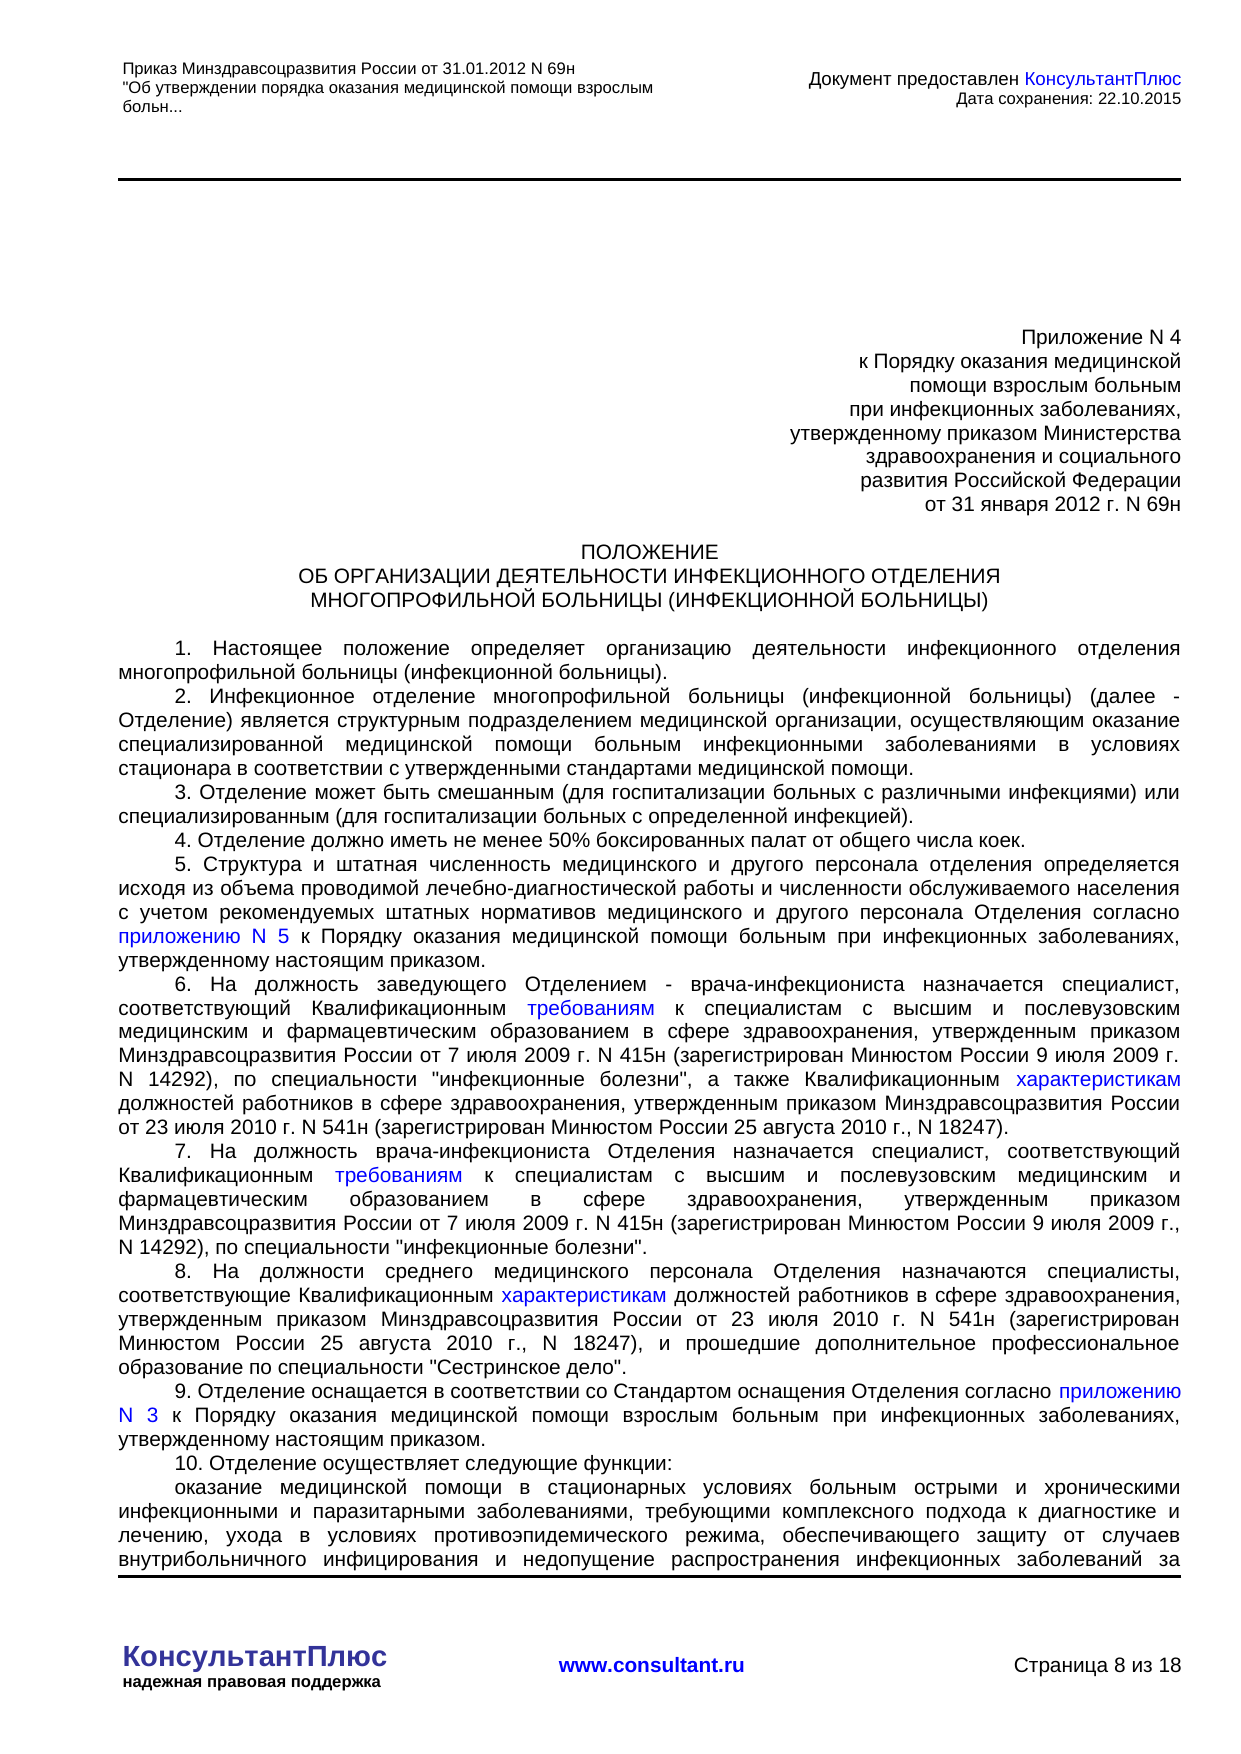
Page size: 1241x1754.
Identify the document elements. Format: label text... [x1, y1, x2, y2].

text 8. На должности среднего медицинского персонала Отделения назначаются специалисты, соответствующие Квалификационным характеристикам должностей работников в сфере здравоохранения, утвержденным приказом Минздравсоцразвития России от 23 июля 2010 г. N 541н (зарегистрирован Минюстом России 25 августа 2010 г., N 18247), и прошедшие дополнительное профессиональное образование по специальности "Сестринское дело". [118, 1259, 1181, 1379]
text 10. Отделение осуществляет следующие функции: [118, 1451, 1181, 1474]
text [118, 1474, 1181, 1570]
text ОБ ОРГАНИЗАЦИИ ДЕЯТЕЛЬНОСТИ ИНФЕКЦИОННОГО ОТДЕЛЕНИЯ [118, 564, 1181, 588]
text развития Российской Федерации [118, 468, 1181, 492]
text к Порядку оказания медицинской [118, 348, 1181, 372]
text при инфекционных заболеваниях, [118, 396, 1181, 420]
text 6. На должность заведующего Отделением - врача-инфекциониста назначается специалист, соответствующий Квалификационным требованиям к специалистам с высшим и послевузовским медицинским и фармацевтическим образованием в сфере здравоохранения, утвержденным приказом Минздравсоцразвития России от 7 июля 2009 г. N 415н (зарегистрирован Минюстом России 9 июля 2009 г. N 14292), по специальности "инфекционные болезни", а также Квалификационным характеристикам должностей работников в сфере здравоохранения, утвержденным приказом Минздравсоцразвития России от 23 июля 2010 г. N 541н (зарегистрирован Минюстом России 25 августа 2010 г., N 18247). [118, 971, 1181, 1139]
text утвержденному приказом Министерства [118, 420, 1181, 444]
text помощи взрослым больным [118, 372, 1181, 396]
text 1. Настоящее положение определяет организацию деятельности инфекционного отделения многопрофильной больницы (инфекционной больницы). [118, 636, 1181, 684]
text МНОГОПРОФИЛЬНОЙ БОЛЬНИЦЫ (ИНФЕКЦИОННОЙ БОЛЬНИЦЫ) [118, 588, 1181, 612]
text 5. Структура и штатная численность медицинского и другого персонала отделения определяется исходя из объема проводимой лечебно-диагностической работы и численности обслуживаемого населения с учетом рекомендуемых штатных нормативов медицинского и другого персонала Отделения согласно приложению N 5 к Порядку оказания медицинской помощи больным при инфекционных заболеваниях, утвержденному настоящим приказом. [118, 852, 1181, 971]
text от 31 января 2012 г. N 69н [118, 492, 1181, 516]
text 2. Инфекционное отделение многопрофильной больницы (инфекционной больницы) (далее - Отделение) является структурным подразделением медицинской организации, осуществляющим оказание специализированной медицинской помощи больным инфекционными заболеваниями в условиях стационара в соответствии с утвержденными стандартами медицинской помощи. [118, 684, 1181, 780]
text Приложение N 4 [118, 324, 1181, 348]
text здравоохранения и социального [118, 444, 1181, 468]
text 7. На должность врача-инфекциониста Отделения назначается специалист, соответствующий Квалификационным требованиям к специалистам с высшим и послевузовским медицинским и фармацевтическим образованием в сфере здравоохранения, утвержденным приказом Минздравсоцразвития России от 7 июля 2009 г. N 415н (зарегистрирован Минюстом России 9 июля 2009 г., N 14292), по специальности "инфекционные болезни". [118, 1139, 1181, 1259]
text 9. Отделение оснащается в соответствии со Стандартом оснащения Отделения согласно приложению N 3 к Порядку оказания медицинской помощи взрослым больным при инфекционных заболеваниях, утвержденному настоящим приказом. [118, 1379, 1181, 1451]
text 4. Отделение должно иметь не менее 50% боксированных палат от общего числа коек. [118, 828, 1181, 852]
text ПОЛОЖЕНИЕ [118, 540, 1181, 564]
text 3. Отделение может быть смешанным (для госпитализации больных с различными инфекциями) или специализированным (для госпитализации больных с определенной инфекцией). [118, 780, 1181, 828]
